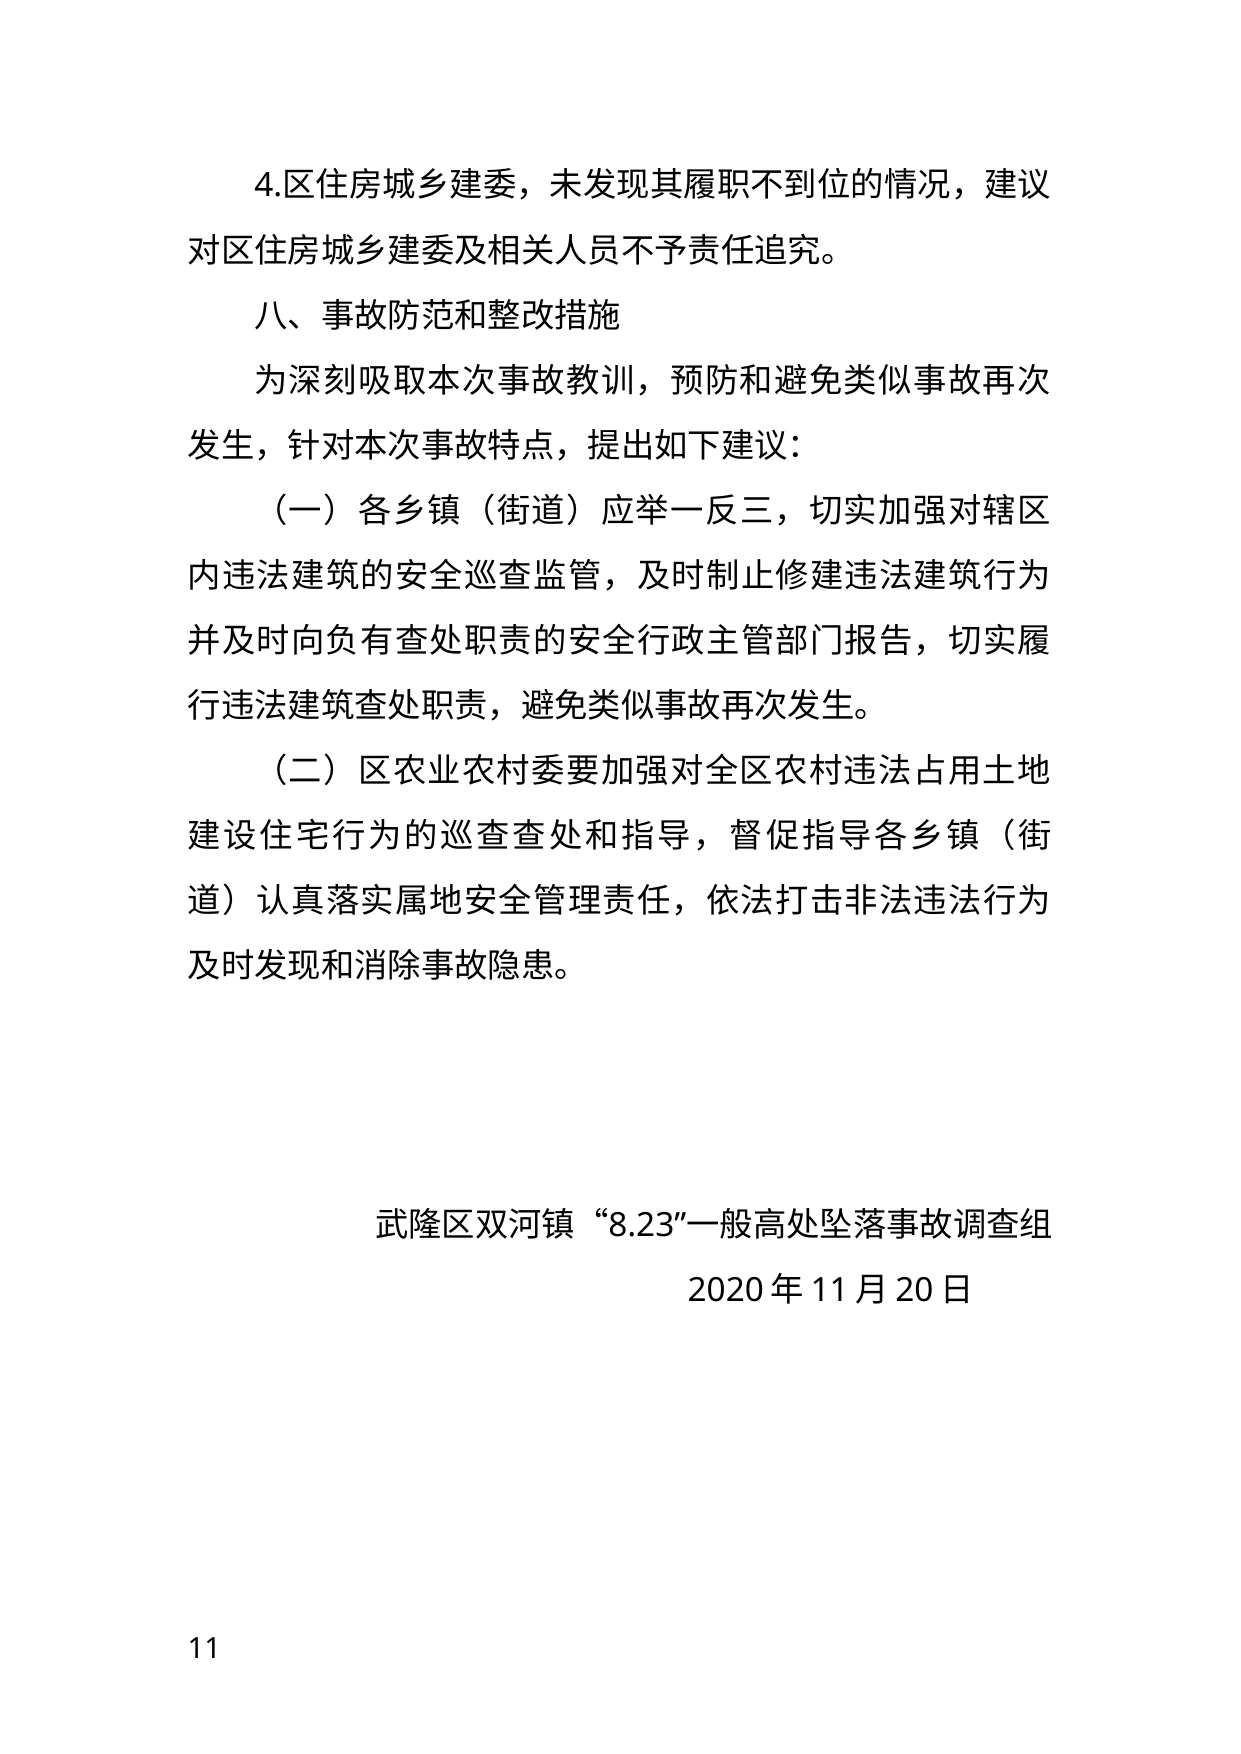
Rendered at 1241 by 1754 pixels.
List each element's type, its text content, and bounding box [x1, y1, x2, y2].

text 武隆区双河镇“8.23”一般高处坠落事故调查组 [187, 1190, 1053, 1255]
text （一）各乡镇（街道）应举一反三，切实加强对辖区内违法建筑的安全巡查监管，及时制止修建违法建筑行为，并及时向负有查处职责的安全行政主管部门报告，切实履行违法建筑查处职责，避免类似事故再次发生。 [187, 475, 1053, 735]
text 八、事故防范和整改措施 [187, 280, 1053, 345]
text 4.区住房城乡建委，未发现其履职不到位的情况，建议对区住房城乡建委及相关人员不予责任追究。 [187, 150, 1053, 280]
text 2020年11月20日 [187, 1255, 1053, 1320]
text 为深刻吸取本次事故教训，预防和避免类似事故再次发生，针对本次事故特点，提出如下建议： [187, 345, 1053, 475]
text （二）区农业农村委要加强对全区农村违法占用土地建设住宅行为的巡查查处和指导，督促指导各乡镇（街道）认真落实属地安全管理责任，依法打击非法违法行为，及时发现和消除事故隐患。 [187, 735, 1053, 995]
